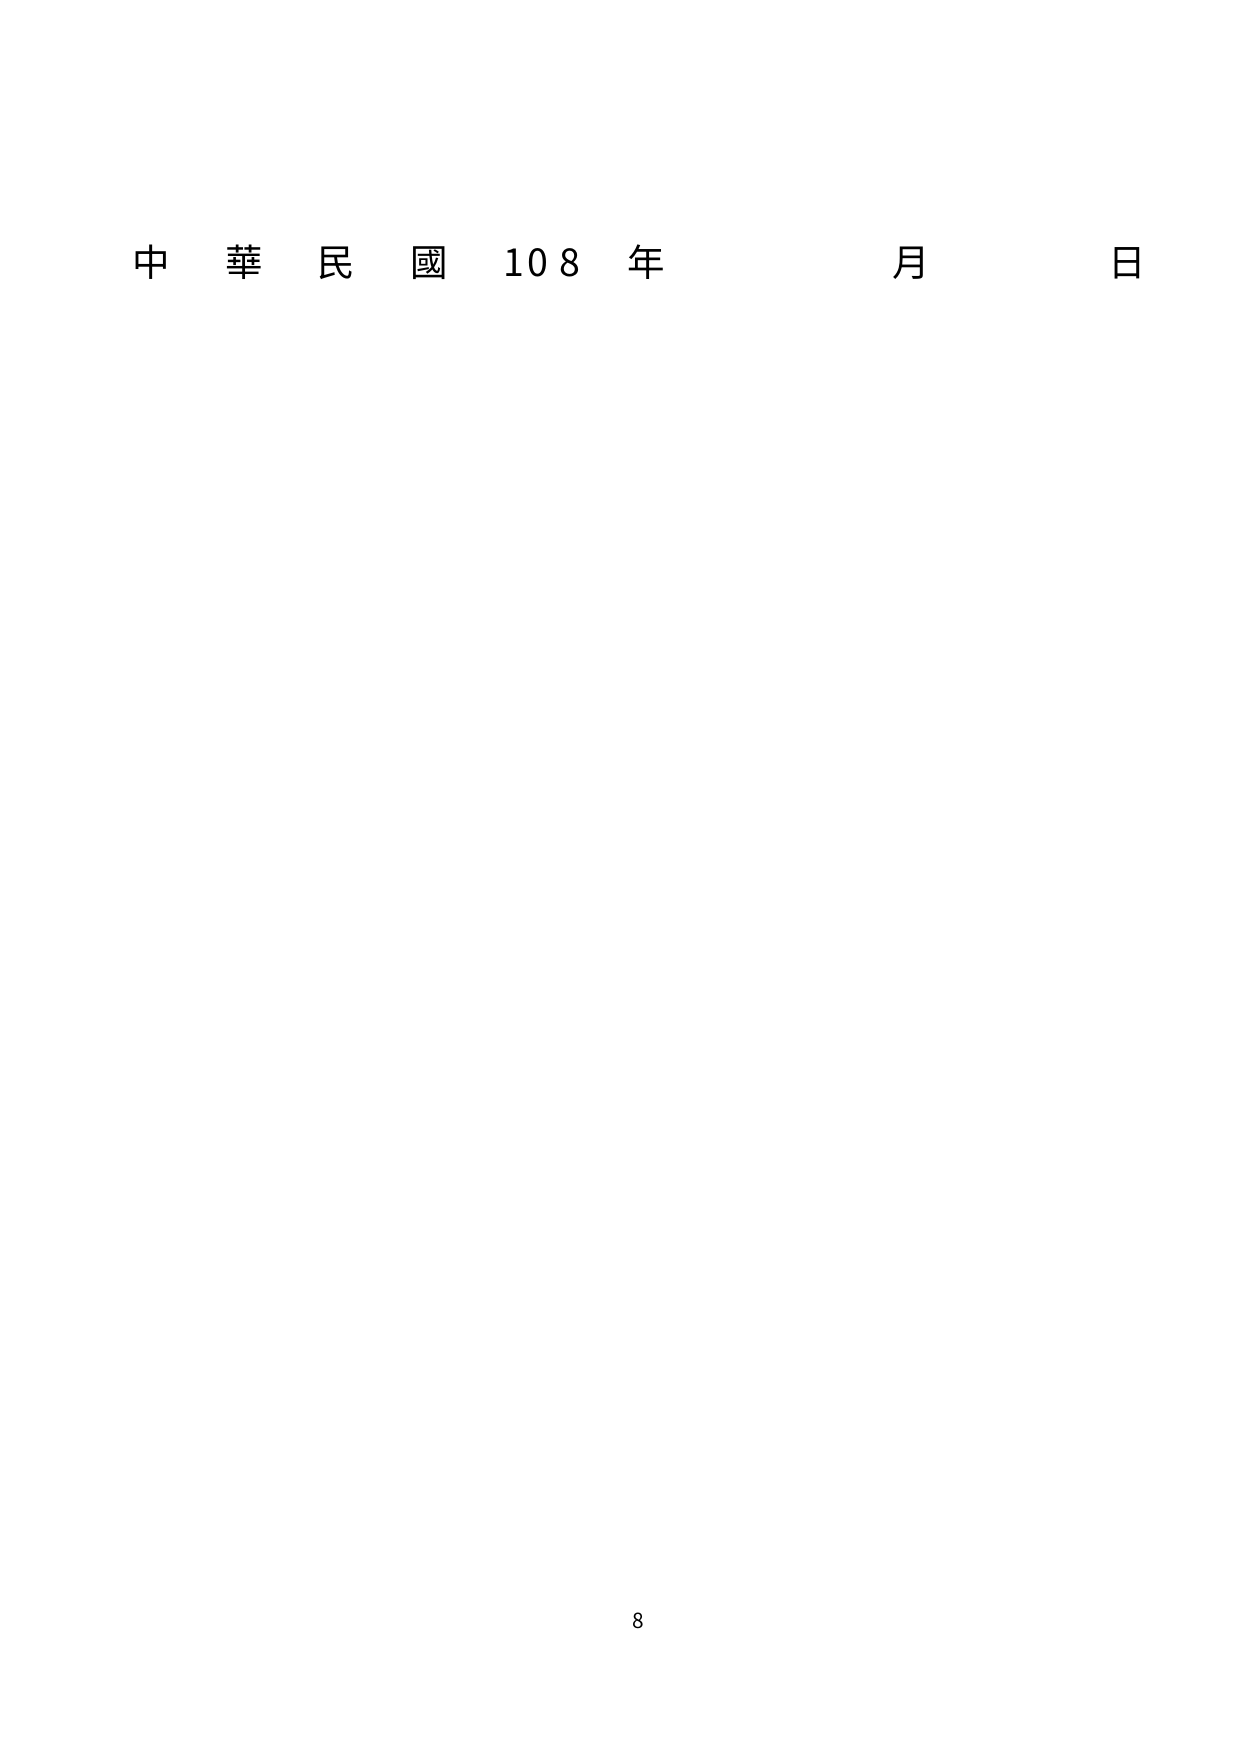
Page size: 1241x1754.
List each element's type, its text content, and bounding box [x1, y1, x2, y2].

text 中 華 民 國 10 8 年 月 日 [132, 233, 1196, 288]
